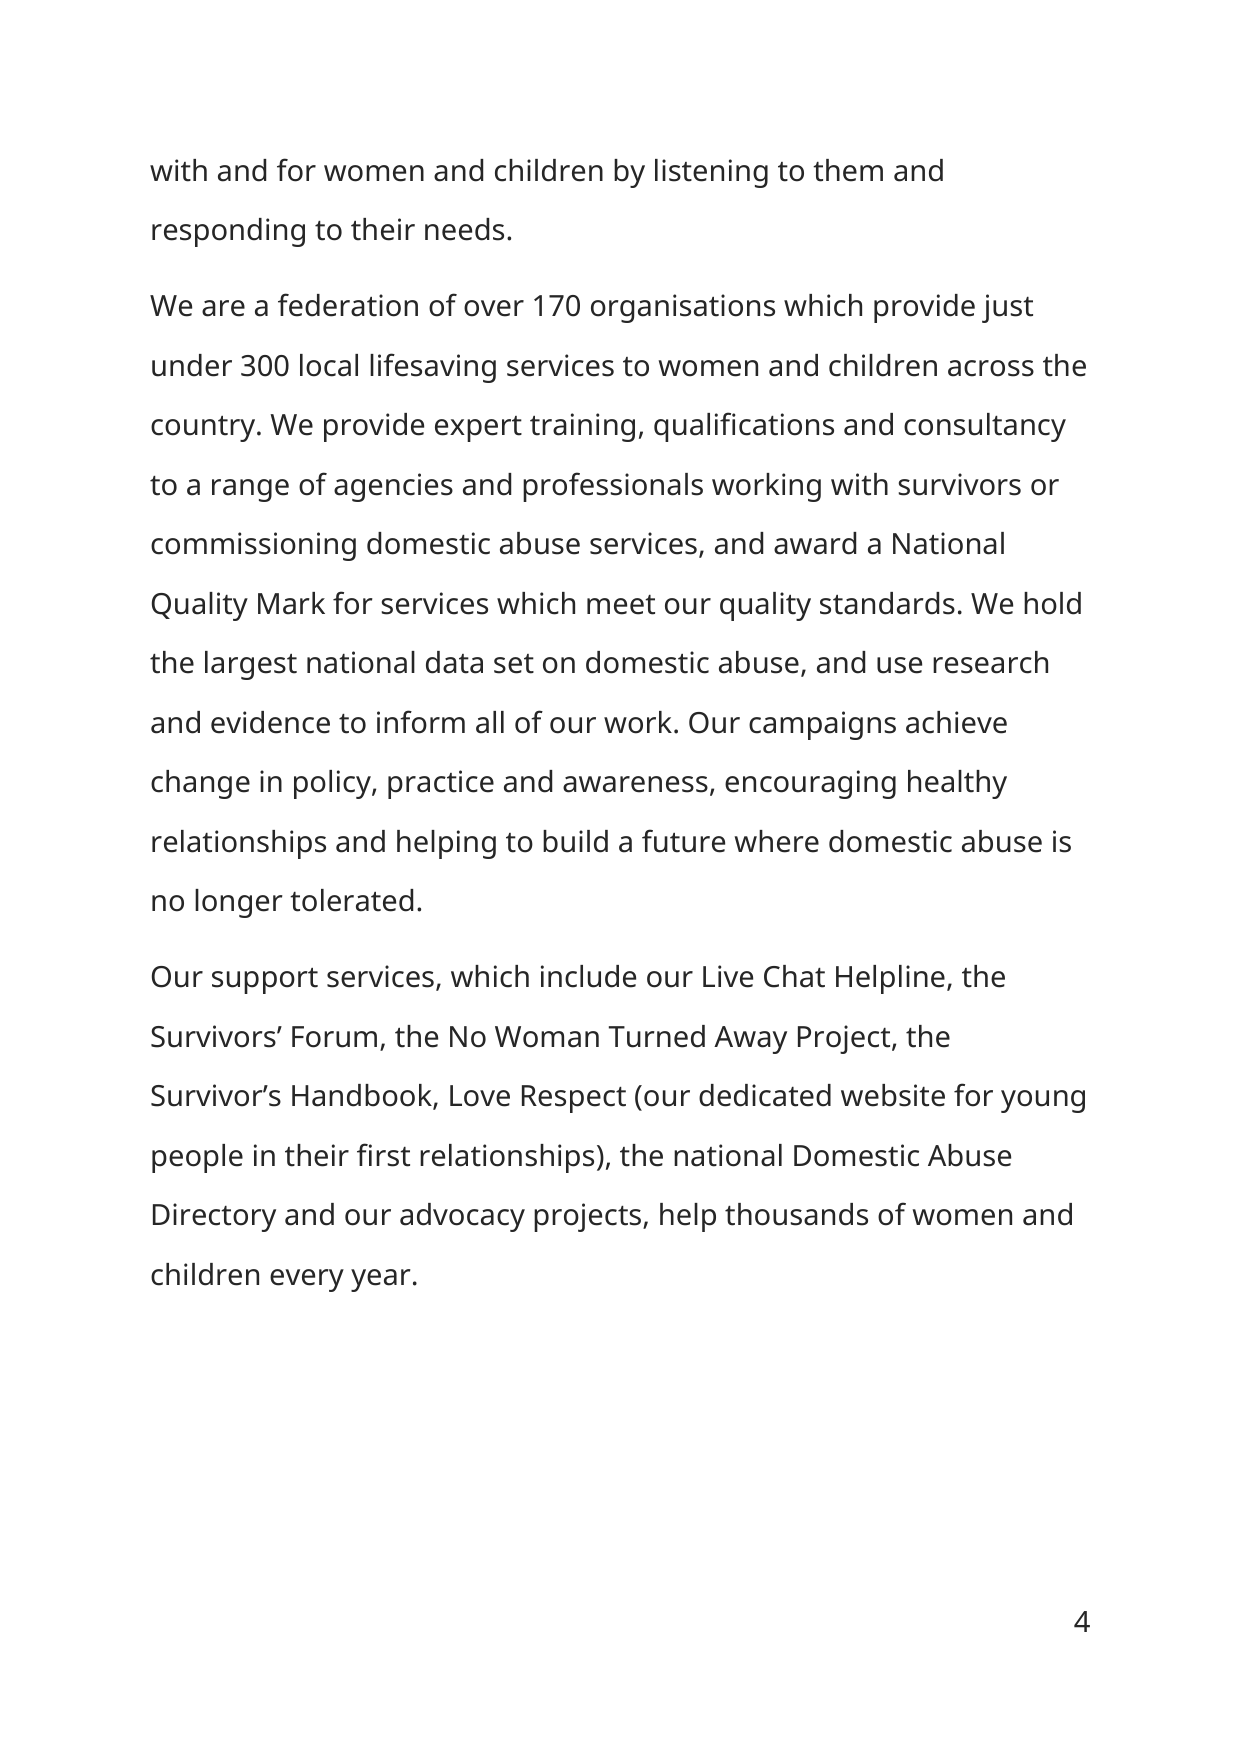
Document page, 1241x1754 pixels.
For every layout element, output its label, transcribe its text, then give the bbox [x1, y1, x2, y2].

text We are a federation of over 170 organisations which provide just under 300 local lifesaving services to women and children across the country. We provide expert training, qualifications and consultancy to a range of agencies and professionals working with survivors or commissioning domestic abuse services, and award a National Quality Mark for services which meet our quality standards. We hold the largest national data set on domestic abuse, and use research and evidence to inform all of our work. Our campaigns achieve change in policy, practice and awareness, encouraging healthy relationships and helping to build a future where domestic abuse is no longer tolerated. [150, 286, 1090, 920]
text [150, 150, 1090, 249]
text Our support services, which include our Live Chat Helpline, the Survivors’ Forum, the No Woman Turned Away Project, the Survivor’s Handbook, Love Respect (our dedicated website for young people in their first relationships), the national Domestic Abuse Directory and our advocacy projects, help thousands of women and children every year. [150, 957, 1090, 1294]
